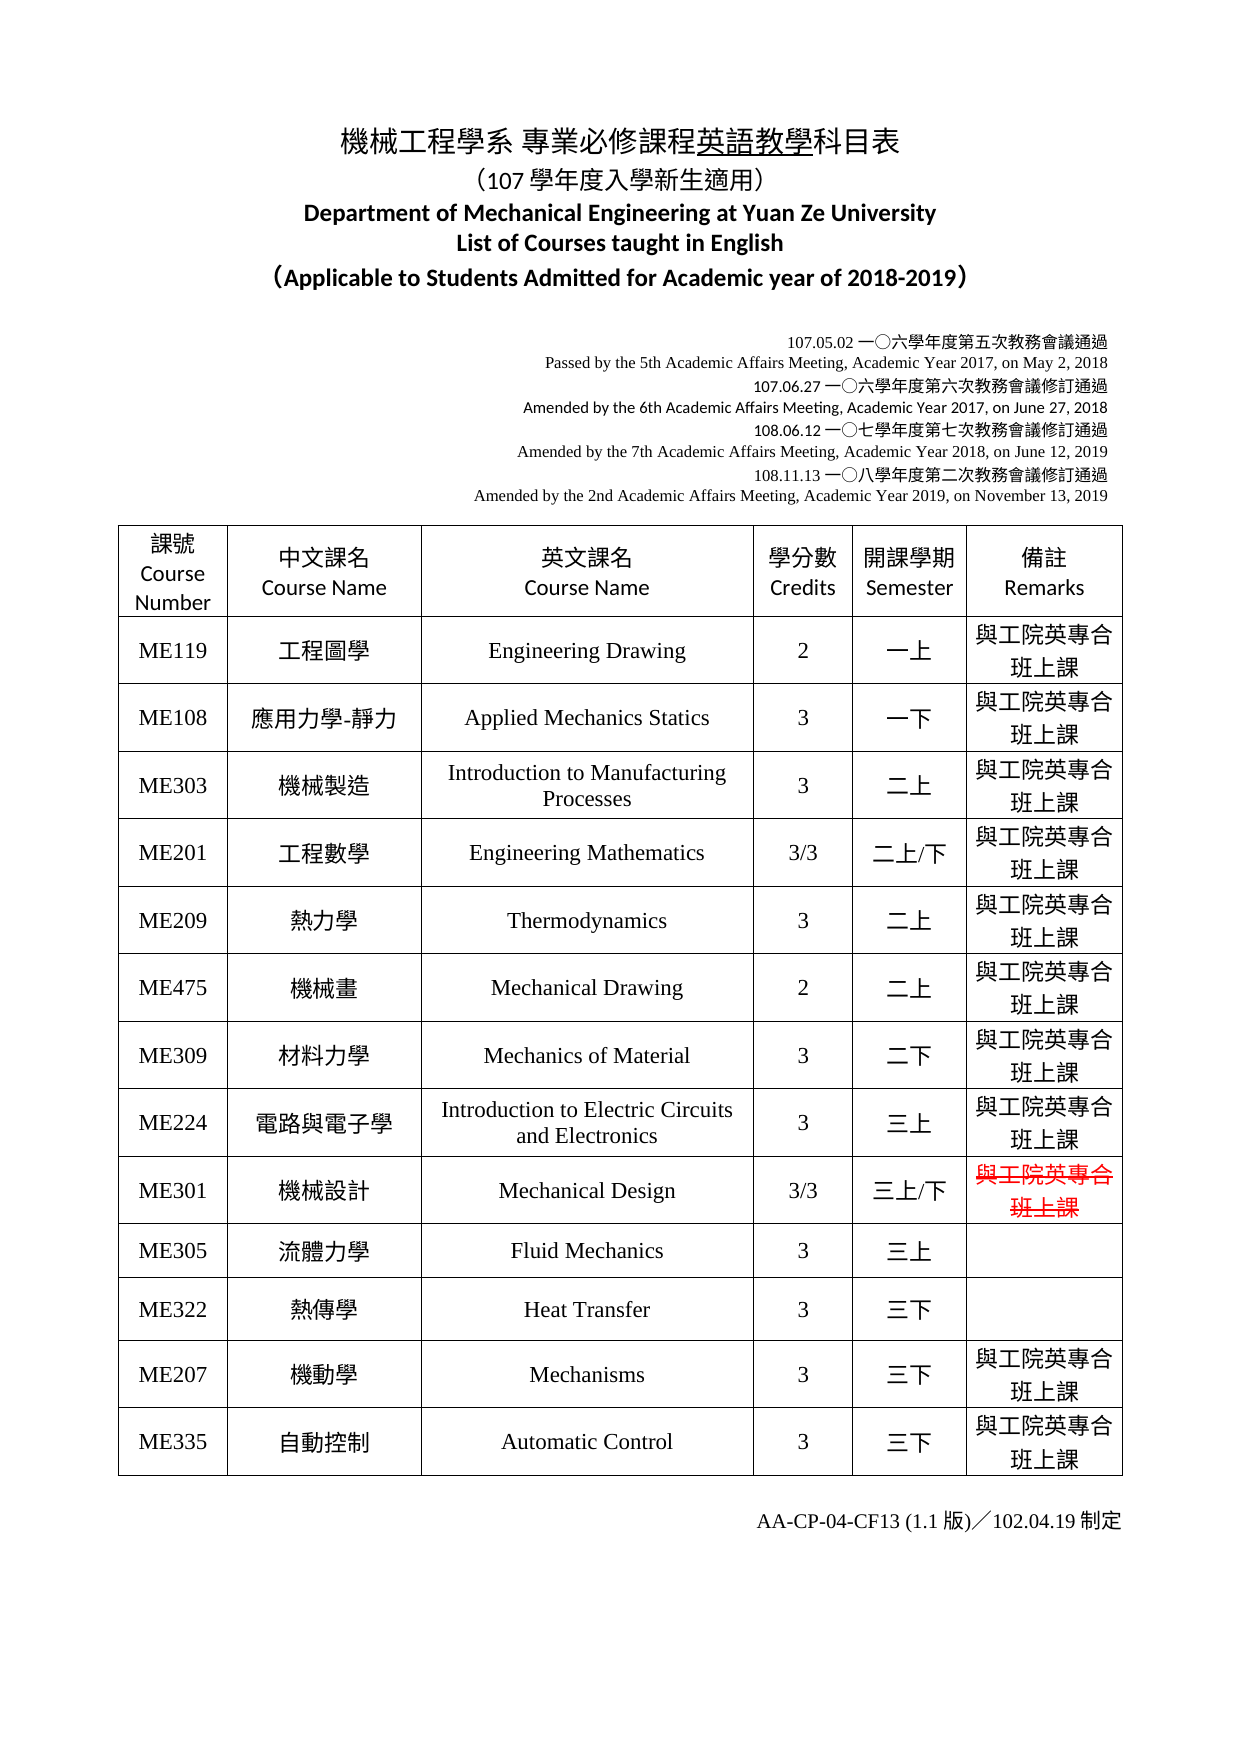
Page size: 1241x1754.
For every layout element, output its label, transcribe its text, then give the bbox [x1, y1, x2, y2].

table_cell 二上 [853, 954, 966, 1021]
table_cell 電路與電子學 [228, 1089, 421, 1156]
text Passed by the 5th Academic Affairs Meeting, Academic Year 2017, on May 2, 2018 [118, 353, 1108, 372]
table_cell ME119 [119, 617, 227, 683]
text （Applicable to Students Admitted for Academic year of 2018-2019） [118, 258, 1122, 294]
table_cell 三下 [853, 1278, 966, 1340]
table_cell 3 [754, 1341, 852, 1407]
table_cell Applied Mechanics Statics [422, 684, 753, 751]
table_cell 熱傳學 [228, 1278, 421, 1340]
table_header 課號 Course Number [119, 526, 227, 616]
table_cell ME209 [119, 887, 227, 953]
table_cell Heat Transfer [422, 1278, 753, 1340]
table_cell 3 [754, 684, 852, 751]
text 107.06.27 一○六學年度第六次教務會議修訂通過 [166, 372, 1107, 397]
table_cell 與工院英專合班上課 [967, 1408, 1122, 1475]
table_cell Engineering Drawing [422, 617, 753, 683]
table_cell 二上 [853, 887, 966, 953]
table_cell ME207 [119, 1341, 227, 1407]
table_cell 與工院英專合班上課 [967, 1089, 1122, 1156]
table_cell ME301 [119, 1157, 227, 1223]
table_cell 3/3 [754, 1157, 852, 1223]
table_cell 三上 [853, 1224, 966, 1277]
text List of Courses taught in English [118, 227, 1122, 258]
text （107學年度入學新生適用） [118, 160, 1122, 197]
table_cell ME305 [119, 1224, 227, 1277]
table_cell 與工院英專合班上課 [967, 954, 1122, 1021]
table_cell ME475 [119, 954, 227, 1021]
table_cell 二下 [853, 1022, 966, 1088]
table_cell Engineering Mathematics [422, 819, 753, 886]
table_cell 機械畫 [228, 954, 421, 1021]
table_cell ME335 [119, 1408, 227, 1475]
table_cell ME201 [119, 819, 227, 886]
table_cell 一上 [853, 617, 966, 683]
table_cell 自動控制 [228, 1408, 421, 1475]
table_cell 工程圖學 [228, 617, 421, 683]
table_cell ME224 [119, 1089, 227, 1156]
text Amended by the 2nd Academic Affairs Meeting, Academic Year 2019, on November 13, 2019 [118, 486, 1108, 505]
table_cell 熱力學 [228, 887, 421, 953]
table_cell 機械設計 [228, 1157, 421, 1223]
table_cell 機動學 [228, 1341, 421, 1407]
table_cell 應用力學-靜力 [228, 684, 421, 751]
table_cell 三下 [853, 1408, 966, 1475]
text 108.11.13 一○八學年度第二次教務會議修訂通過 [118, 461, 1108, 486]
table_cell 3 [754, 752, 852, 818]
table_cell Fluid Mechanics [422, 1224, 753, 1277]
table_cell 3 [754, 887, 852, 953]
table_cell 與工院英專合班上課 [967, 819, 1122, 886]
table_cell Mechanics of Material [422, 1022, 753, 1088]
table_cell 三上/下 [853, 1157, 966, 1223]
table_cell 3 [754, 1089, 852, 1156]
table_cell 2 [754, 617, 852, 683]
table_header 備註 Remarks [967, 526, 1122, 616]
table_cell Mechanical Design [422, 1157, 753, 1223]
table_cell 一下 [853, 684, 966, 751]
table_header 英文課名 Course Name [422, 526, 753, 616]
text Amended by the 6th Academic Affairs Meeting, Academic Year 2017, on June 27, 2018 [118, 397, 1107, 417]
table_cell 3/3 [754, 819, 852, 886]
table_cell ME303 [119, 752, 227, 818]
table_cell 3 [754, 1278, 852, 1340]
table_cell [967, 1278, 1122, 1340]
table_cell Mechanisms [422, 1341, 753, 1407]
table_cell Thermodynamics [422, 887, 753, 953]
table_cell 材料力學 [228, 1022, 421, 1088]
table_cell [967, 1224, 1122, 1277]
table_cell ME309 [119, 1022, 227, 1088]
text Amended by the 7th Academic Affairs Meeting, Academic Year 2018, on June 12, 2019 [118, 442, 1107, 461]
table_header 中文課名 Course Name [228, 526, 421, 616]
table_cell 3 [754, 1224, 852, 1277]
table_cell 二上 [853, 752, 966, 818]
text AA-CP-04-CF13 (1.1 版)／102.04.19 制定 [118, 1504, 1122, 1535]
table_cell 三上 [853, 1089, 966, 1156]
table_cell 與工院英專合班上課 [967, 1022, 1122, 1088]
text 機械工程學系 專業必修課程英語教學科目表 [118, 118, 1122, 160]
table_header 開課學期 Semester [853, 526, 966, 616]
table_cell Mechanical Drawing [422, 954, 753, 1021]
table_cell 2 [754, 954, 852, 1021]
text 107.05.02 一○六學年度第五次教務會議通過 [166, 328, 1107, 353]
table_cell Introduction to Electric Circuits and Electronics [422, 1089, 753, 1156]
table_cell 與工院英專合班上課 [967, 617, 1122, 683]
table_cell ME108 [119, 684, 227, 751]
table_cell 3 [754, 1022, 852, 1088]
table_cell Introduction to Manufacturing Processes [422, 752, 753, 818]
table_cell ME322 [119, 1278, 227, 1340]
table_cell 流體力學 [228, 1224, 421, 1277]
text Department of Mechanical Engineering at Yuan Ze University [118, 197, 1122, 227]
table_header 學分數 Credits [754, 526, 852, 616]
table_cell 與工院英專合班上課 [967, 1157, 1122, 1223]
table_cell 3 [754, 1408, 852, 1475]
table_cell 與工院英專合班上課 [967, 752, 1122, 818]
table_cell 與工院英專合班上課 [967, 887, 1122, 953]
table_cell 二上/下 [853, 819, 966, 886]
text 108.06.12一○七學年度第七次教務會議修訂通過 [118, 417, 1107, 442]
table_cell 與工院英專合班上課 [967, 684, 1122, 751]
table_cell Automatic Control [422, 1408, 753, 1475]
table_cell 機械製造 [228, 752, 421, 818]
table_cell 工程數學 [228, 819, 421, 886]
table_cell 三下 [853, 1341, 966, 1407]
table_cell 與工院英專合班上課 [967, 1341, 1122, 1407]
